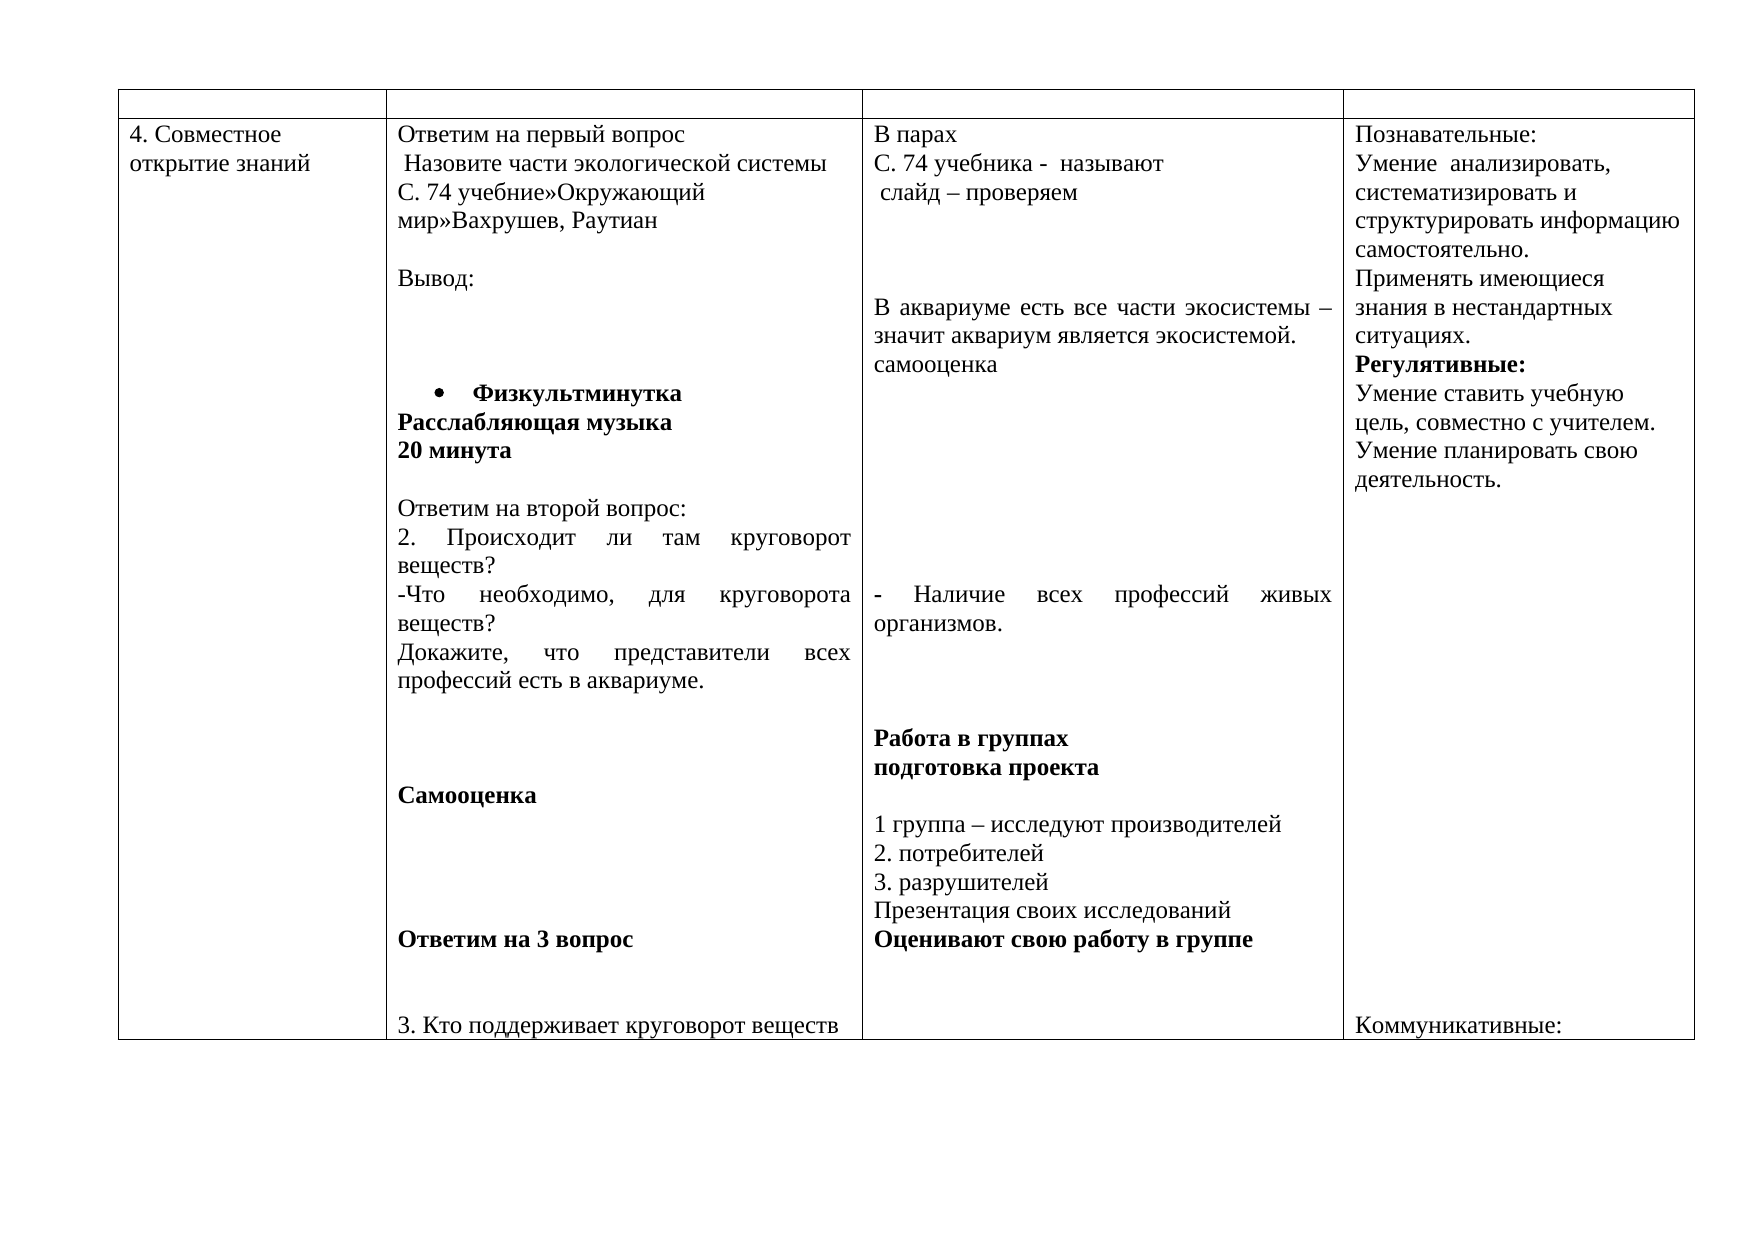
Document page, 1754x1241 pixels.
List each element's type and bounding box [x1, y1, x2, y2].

table_cell [387, 119, 862, 1039]
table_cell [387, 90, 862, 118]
table_cell [119, 90, 386, 118]
table_cell [863, 119, 1343, 1039]
table_cell [1344, 119, 1694, 1039]
table_cell [1344, 90, 1694, 118]
table_cell [863, 90, 1343, 118]
table_cell [119, 119, 386, 1039]
